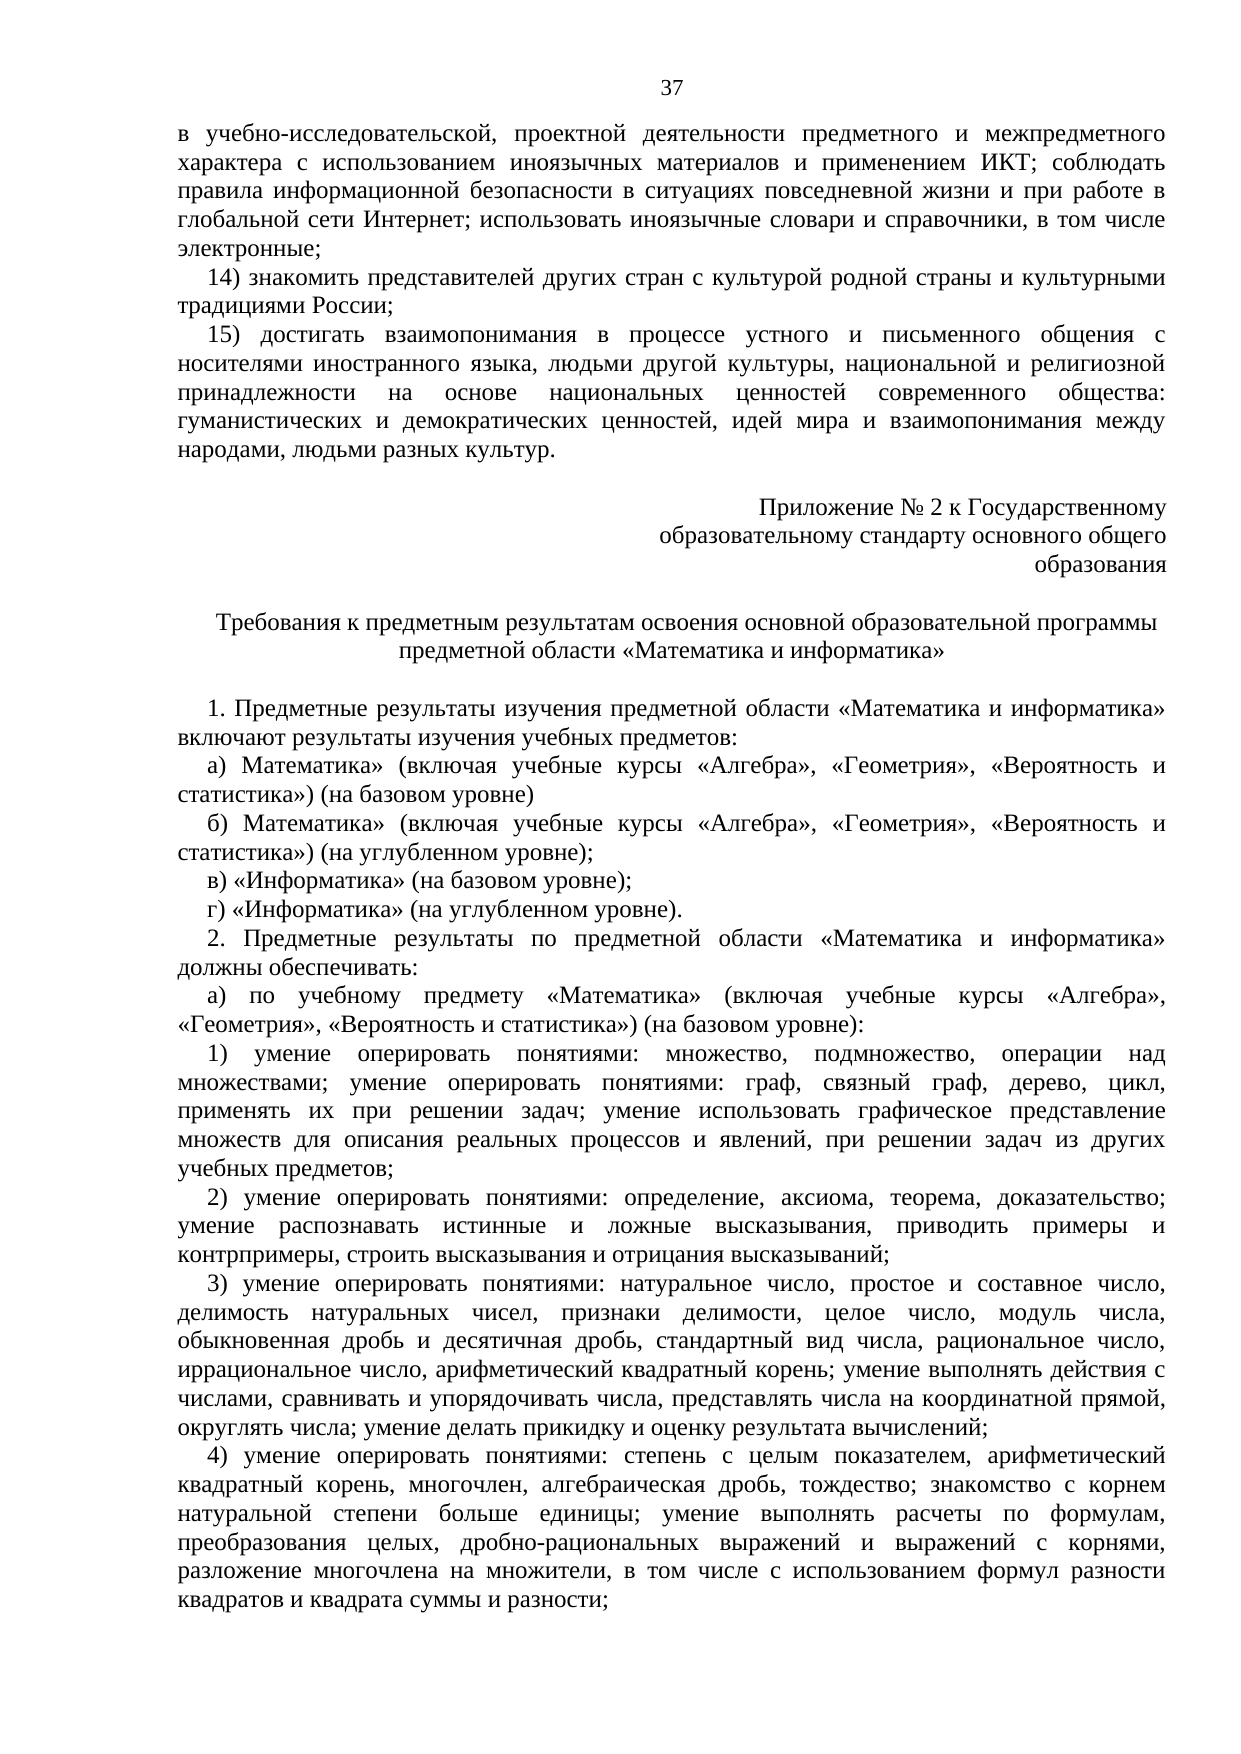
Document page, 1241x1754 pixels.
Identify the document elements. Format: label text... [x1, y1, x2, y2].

text 4) умение оперировать понятиями: степень с целым показателем, арифметический квадратный корень, многочлен, алгебраическая дробь, тождество; знакомство с корнем натуральной степени больше единицы; умение выполнять расчеты по формулам, преобразования целых, дробно-рациональных выражений и выражений с корнями, разложение многочлена на множители, в том числе с использованием формул разности квадратов и квадрата суммы и разности; [177, 1441, 1167, 1613]
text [177, 118, 1167, 262]
text а) Математика» (включая учебные курсы «Алгебра», «Геометрия», «Вероятность и статистика») (на базовом уровне) [177, 751, 1167, 808]
text 3) умение оперировать понятиями: натуральное число, простое и составное число, делимость натуральных чисел, признаки делимости, целое число, модуль числа, обыкновенная дробь и десятичная дробь, стандартный вид числа, рациональное число, иррациональное число, арифметический квадратный корень; умение выполнять действия с числами, сравнивать и упорядочивать числа, представлять числа на координатной прямой, округлять числа; умение делать прикидку и оценку результата вычислений; [177, 1268, 1167, 1441]
text 1. Предметные результаты изучения предметной области «Математика и информатика» включают результаты изучения учебных предметов: [177, 693, 1167, 751]
text Приложение № 2 к Государственному образовательному стандарту основного общего образования [650, 492, 1167, 578]
text б) Математика» (включая учебные курсы «Алгебра», «Геометрия», «Вероятность и статистика») (на углубленном уровне); [177, 808, 1167, 866]
text а) по учебному предмету «Математика» (включая учебные курсы «Алгебра», «Геометрия», «Вероятность и статистика») (на базовом уровне): [177, 981, 1167, 1038]
text 2. Предметные результаты по предметной области «Математика и информатика» должны обеспечивать: [177, 923, 1167, 981]
text в) «Информатика» (на базовом уровне); [177, 866, 1167, 894]
text 15) достигать взаимопонимания в процессе устного и письменного общения с носителями иностранного языка, людьми другой культуры, национальной и религиозной принадлежности на основе национальных ценностей современного общества: гуманистических и демократических ценностей, идей мира и взаимопонимания между народами, людьми разных культур. [177, 319, 1167, 463]
text 1) умение оперировать понятиями: множество, подмножество, операции над множествами; умение оперировать понятиями: граф, связный граф, дерево, цикл, применять их при решении задач; умение использовать графическое представление множеств для описания реальных процессов и явлений, при решении задач из других учебных предметов; [177, 1038, 1167, 1182]
text Требования к предметным результатам освоения основной образовательной программы предметной области «Математика и информатика» [177, 607, 1167, 664]
text г) «Информатика» (на углубленном уровне). [177, 894, 1167, 923]
text 2) умение оперировать понятиями: определение, аксиома, теорема, доказательство; умение распознавать истинные и ложные высказывания, приводить примеры и контрпримеры, строить высказывания и отрицания высказываний; [177, 1182, 1167, 1268]
text 14) знакомить представителей других стран с культурой родной страны и культурными традициями России; [177, 262, 1167, 319]
